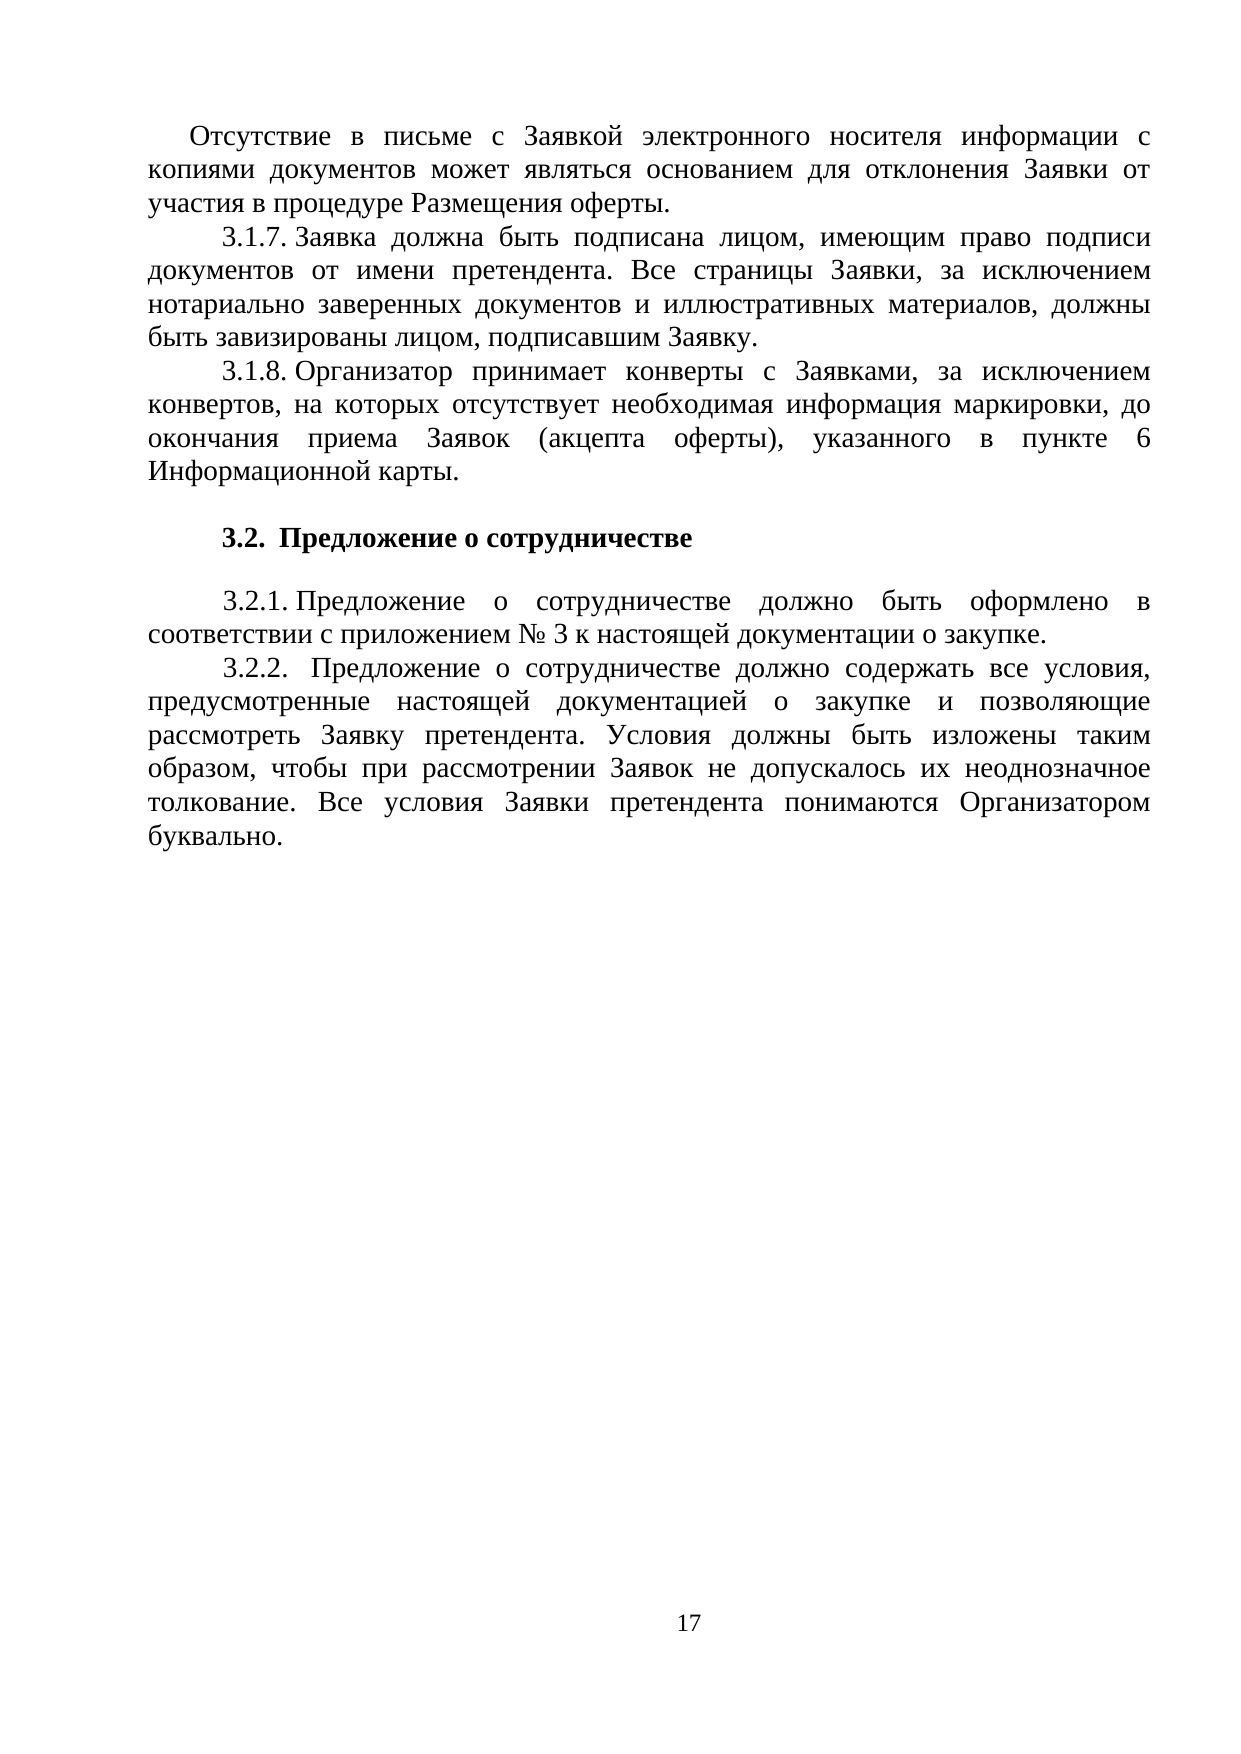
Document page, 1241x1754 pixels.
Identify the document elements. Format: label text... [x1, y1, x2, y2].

list Организатор принимает конверты с Заявками, за исключением конвертов, на которых отсутствует необходимая информация маркировки, до окончания приема Заявок (акцепта оферты), указанного в пункте 6 Информационной карты. [148, 353, 1152, 487]
list Предложение о сотрудничестве должно быть оформлено в соответствии с приложением № 3 к настоящей документации о закупке. [148, 583, 1152, 650]
list Заявка должна быть подписана лицом, имеющим право подписи документов от имени претендента. Все страницы Заявки, за исключением нотариально заверенных документов и иллюстративных материалов, должны быть завизированы лицом, подписавшим Заявку. [148, 219, 1152, 353]
subtitle Предложение о сотрудничестве [148, 521, 1152, 554]
text Отсутствие в письме с Заявкой электронного носителя информации с копиями документов может являться основанием для отклонения Заявки от участия в процедуре Размещения оферты. [148, 118, 1152, 219]
list Предложение о сотрудничестве должно содержать все условия, предусмотренные настоящей документацией о закупке и позволяющие рассмотреть Заявку претендента. Условия должны быть изложены таким образом, чтобы при рассмотрении Заявок не допускалось их неоднозначное толкование. Все условия Заявки претендента понимаются Организатором буквально. [148, 650, 1152, 851]
